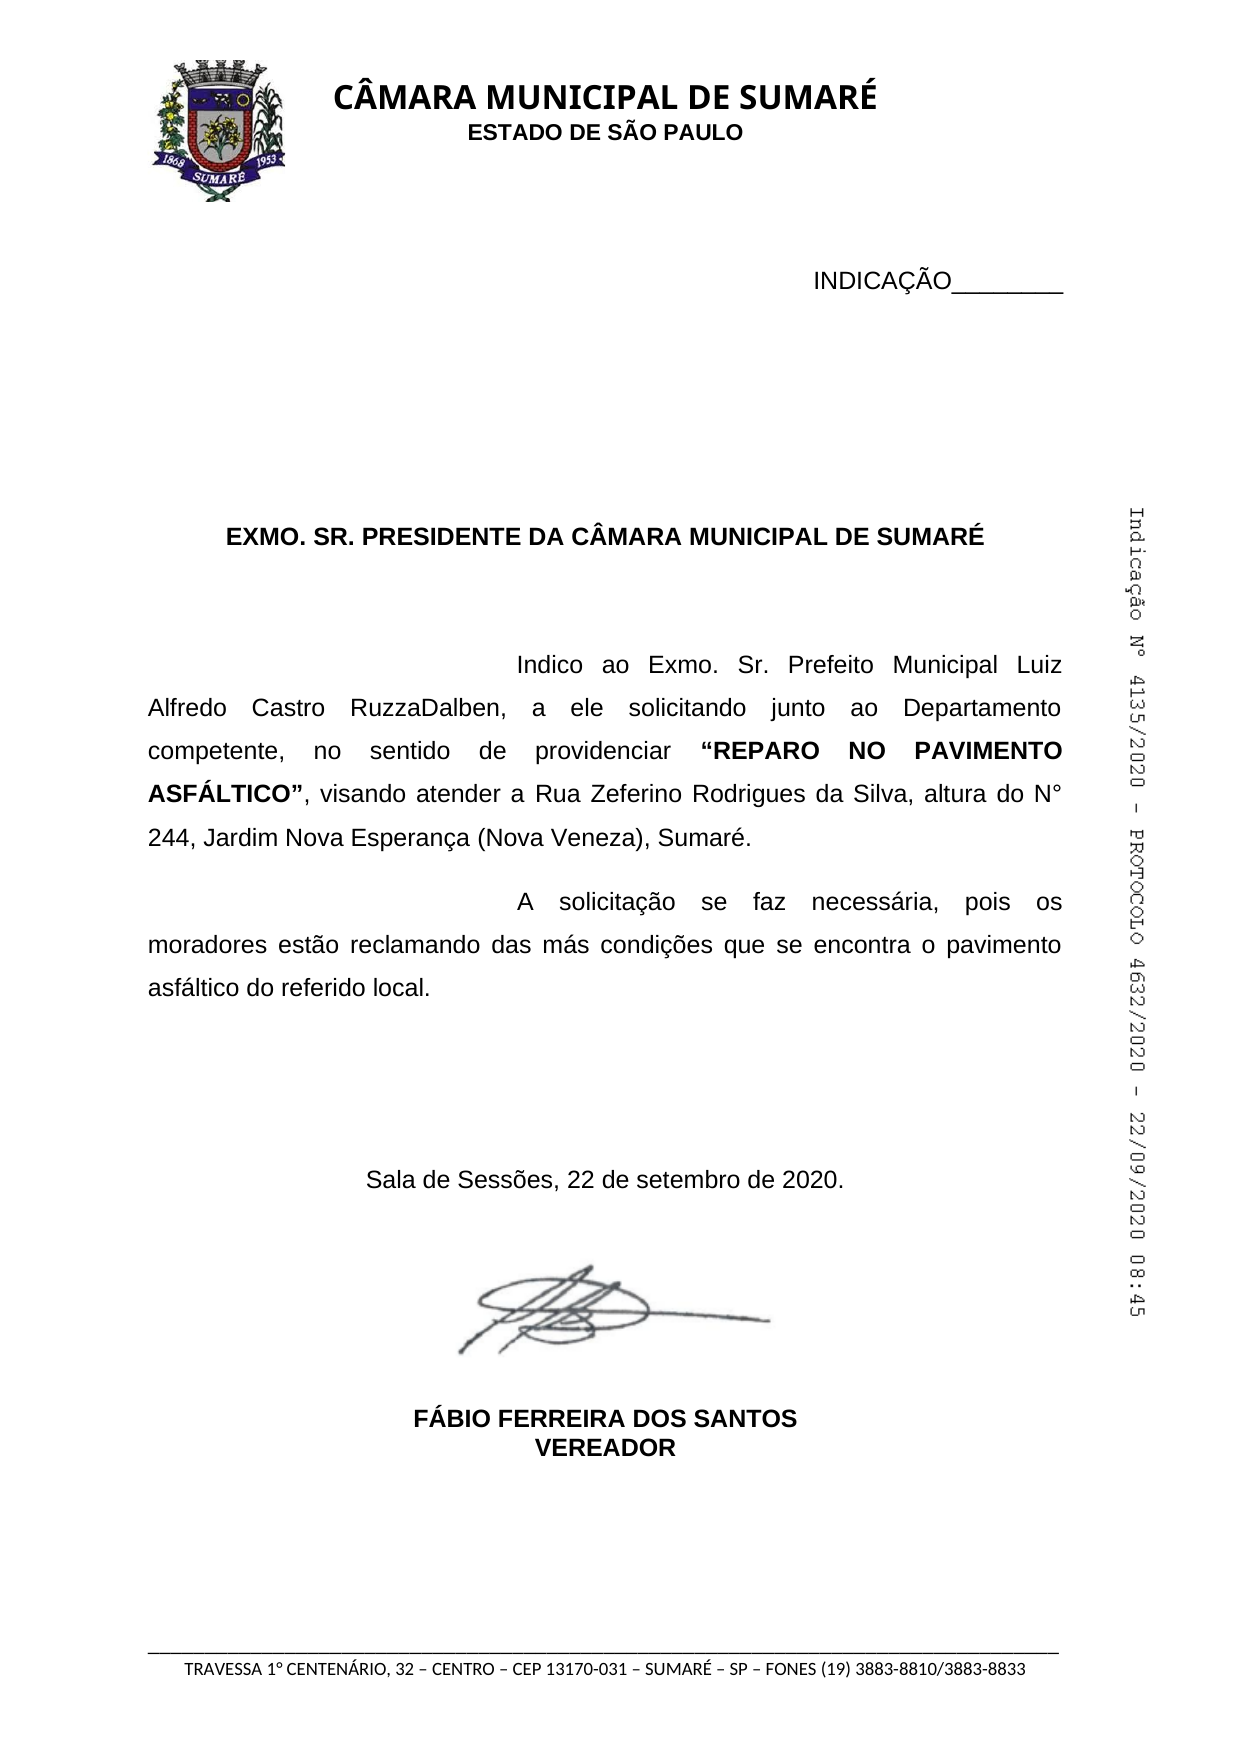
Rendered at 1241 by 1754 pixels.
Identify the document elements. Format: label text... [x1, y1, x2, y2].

text FÁBIO FERREIRA DOS SANTOS [148, 1404, 1063, 1433]
text VEREADOR [148, 1433, 1063, 1462]
text Indico ao Exmo. Sr. Prefeito Municipal Luiz Alfredo Castro RuzzaDalben, a ele solicitando junto ao Departamento competente, no sentido de providenciar “REPARO NO PAVIMENTO ASFÁLTICO”, visando atender a Rua Zeferino Rodrigues da Silva, altura do N° 244, Jardim Nova Esperança (Nova Veneza), Sumaré. [148, 650, 1063, 851]
picture [434, 1228, 777, 1370]
text Sala de Sessões, 22 de setembro de 2020. [148, 1164, 1063, 1193]
text INDICAÇÃO________ [590, 266, 1063, 295]
picture [1109, 502, 1160, 1321]
picture [147, 60, 286, 202]
text A solicitação se faz necessária, pois os moradores estão reclamando das más condições que se encontra o pavimento asfáltico do referido local. [148, 886, 1063, 1001]
text EXMO. SR. PRESIDENTE DA CÂMARA MUNICIPAL DE SUMARÉ [148, 522, 1063, 551]
